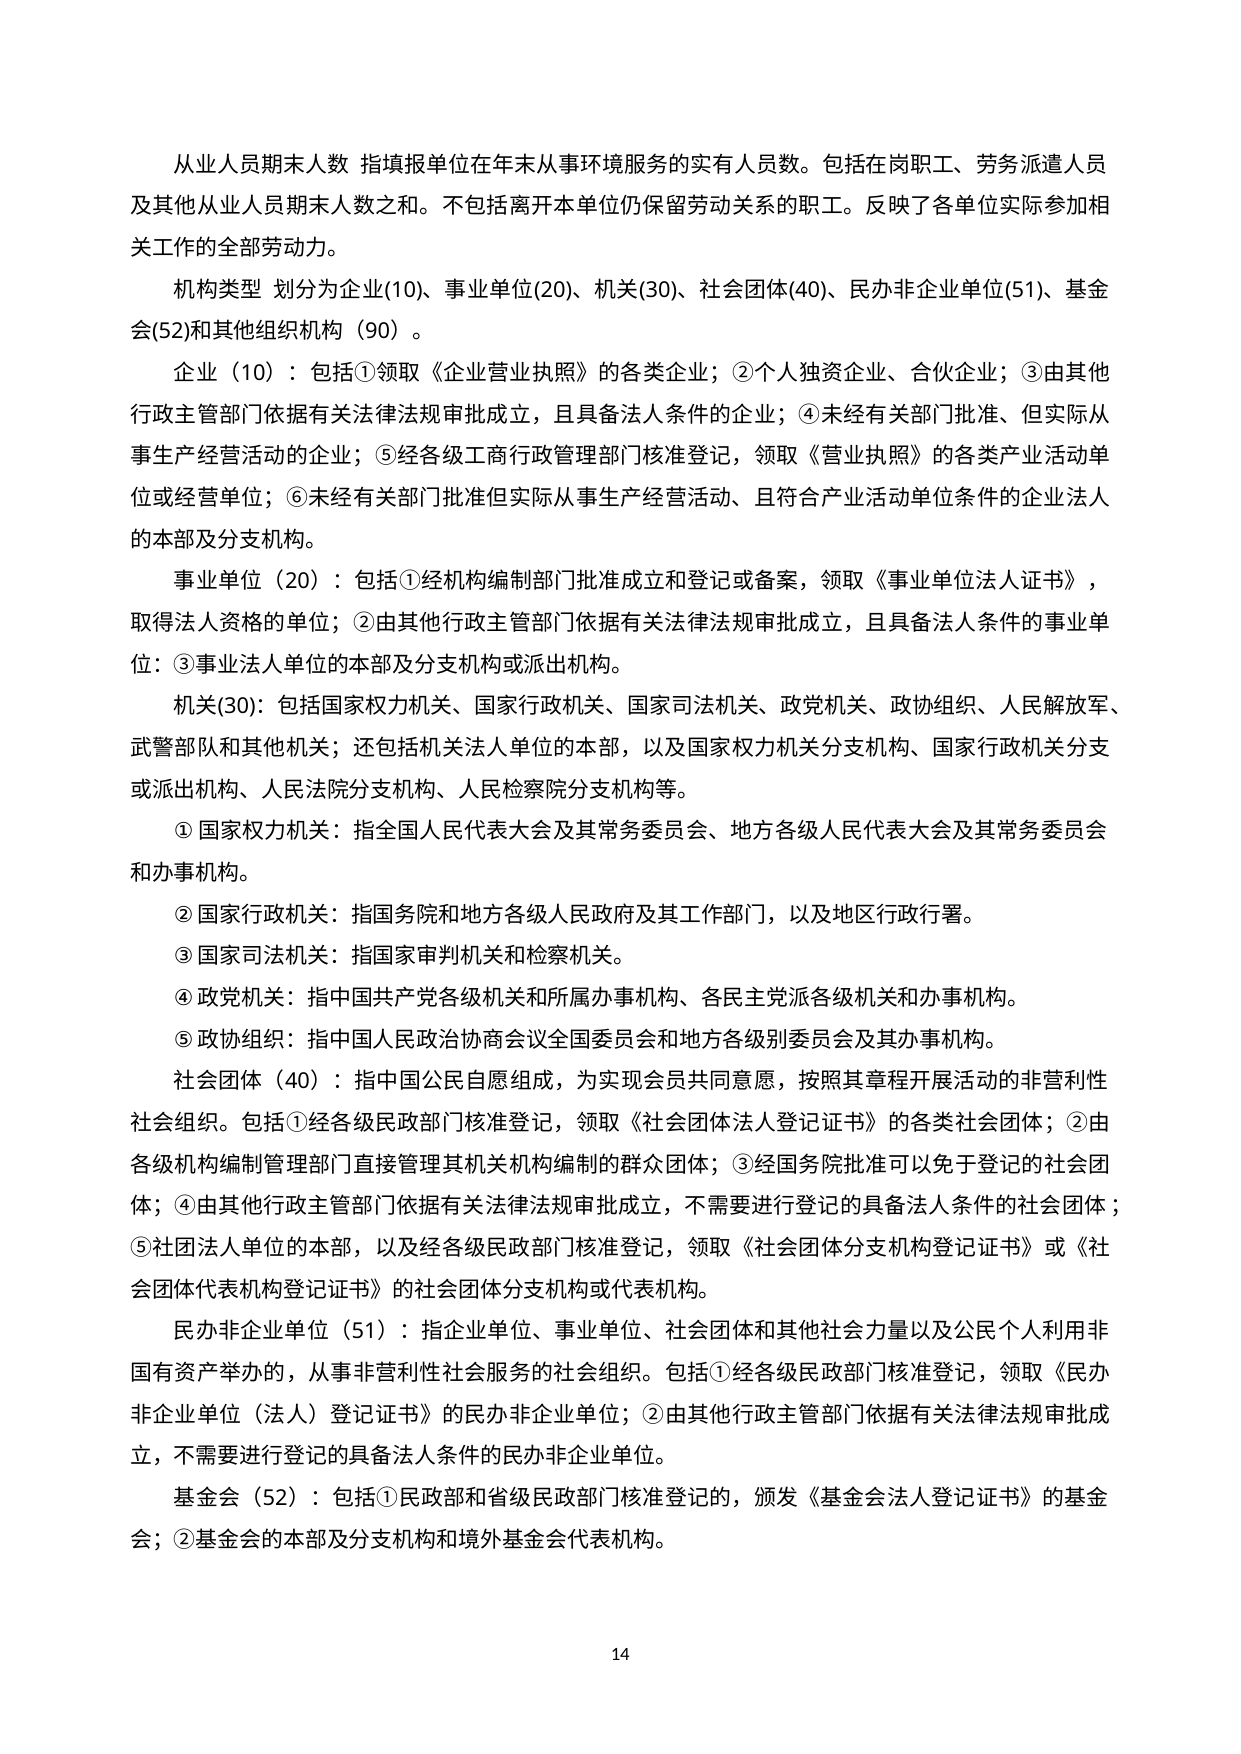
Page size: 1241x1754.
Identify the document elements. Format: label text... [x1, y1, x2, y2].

text 机构类型 划分为企业(10)、事业单位(20)、机关(30)、社会团体(40)、民办非企业单位(51)、基金会(52)和其他组织机构（90）。 [130, 264, 1110, 347]
text 机关(30)：包括国家权力机关、国家行政机关、国家司法机关、政党机关、政协组织、人民解放军、武警部队和其他机关；还包括机关法人单位的本部，以及国家权力机关分支机构、国家行政机关分支或派出机构、人民法院分支机构、人民检察院分支机构等。 [130, 680, 1110, 805]
text 从业人员期末人数 指填报单位在年末从事环境服务的实有人员数。包括在岗职工、劳务派遣人员及其他从业人员期末人数之和。不包括离开本单位仍保留劳动关系的职工。反映了各单位实际参加相关工作的全部劳动力。 [130, 139, 1110, 264]
text ③国家司法机关：指国家审判机关和检察机关。 [130, 930, 1110, 972]
text ④政党机关：指中国共产党各级机关和所属办事机构、各民主党派各级机关和办事机构。 [130, 972, 1110, 1014]
text ①国家权力机关：指全国人民代表大会及其常务委员会、地方各级人民代表大会及其常务委员会和办事机构。 [130, 805, 1110, 889]
text 基金会（52）：包括①民政部和省级民政部门核准登记的，颁发《基金会法人登记证书》的基金会；②基金会的本部及分支机构和境外基金会代表机构。 [130, 1472, 1110, 1555]
text ②国家行政机关：指国务院和地方各级人民政府及其工作部门，以及地区行政行署。 [130, 889, 1110, 930]
text 社会团体（40）：指中国公民自愿组成，为实现会员共同意愿，按照其章程开展活动的非营利性社会组织。包括①经各级民政部门核准登记，领取《社会团体法人登记证书》的各类社会团体；②由各级机构编制管理部门直接管理其机关机构编制的群众团体；③经国务院批准可以免于登记的社会团体；④由其他行政主管部门依据有关法律法规审批成立，不需要进行登记的具备法人条件的社会团体；⑤社团法人单位的本部，以及经各级民政部门核准登记，领取《社会团体分支机构登记证书》或《社会团体代表机构登记证书》的社会团体分支机构或代表机构。 [130, 1055, 1110, 1305]
text 企业（10）：包括①领取《企业营业执照》的各类企业；②个人独资企业、合伙企业；③由其他行政主管部门依据有关法律法规审批成立，且具备法人条件的企业；④未经有关部门批准、但实际从事生产经营活动的企业；⑤经各级工商行政管理部门核准登记，领取《营业执照》的各类产业活动单位或经营单位；⑥未经有关部门批准但实际从事生产经营活动、且符合产业活动单位条件的企业法人的本部及分支机构。 [130, 347, 1110, 555]
text ⑤政协组织：指中国人民政治协商会议全国委员会和地方各级别委员会及其办事机构。 [130, 1014, 1110, 1055]
text 事业单位（20）：包括①经机构编制部门批准成立和登记或备案，领取《事业单位法人证书》，取得法人资格的单位；②由其他行政主管部门依据有关法律法规审批成立，且具备法人条件的事业单位：③事业法人单位的本部及分支机构或派出机构。 [130, 555, 1110, 680]
text 民办非企业单位（51）：指企业单位、事业单位、社会团体和其他社会力量以及公民个人利用非国有资产举办的，从事非营利性社会服务的社会组织。包括①经各级民政部门核准登记，领取《民办非企业单位（法人）登记证书》的民办非企业单位；②由其他行政主管部门依据有关法律法规审批成立，不需要进行登记的具备法人条件的民办非企业单位。 [130, 1305, 1110, 1472]
